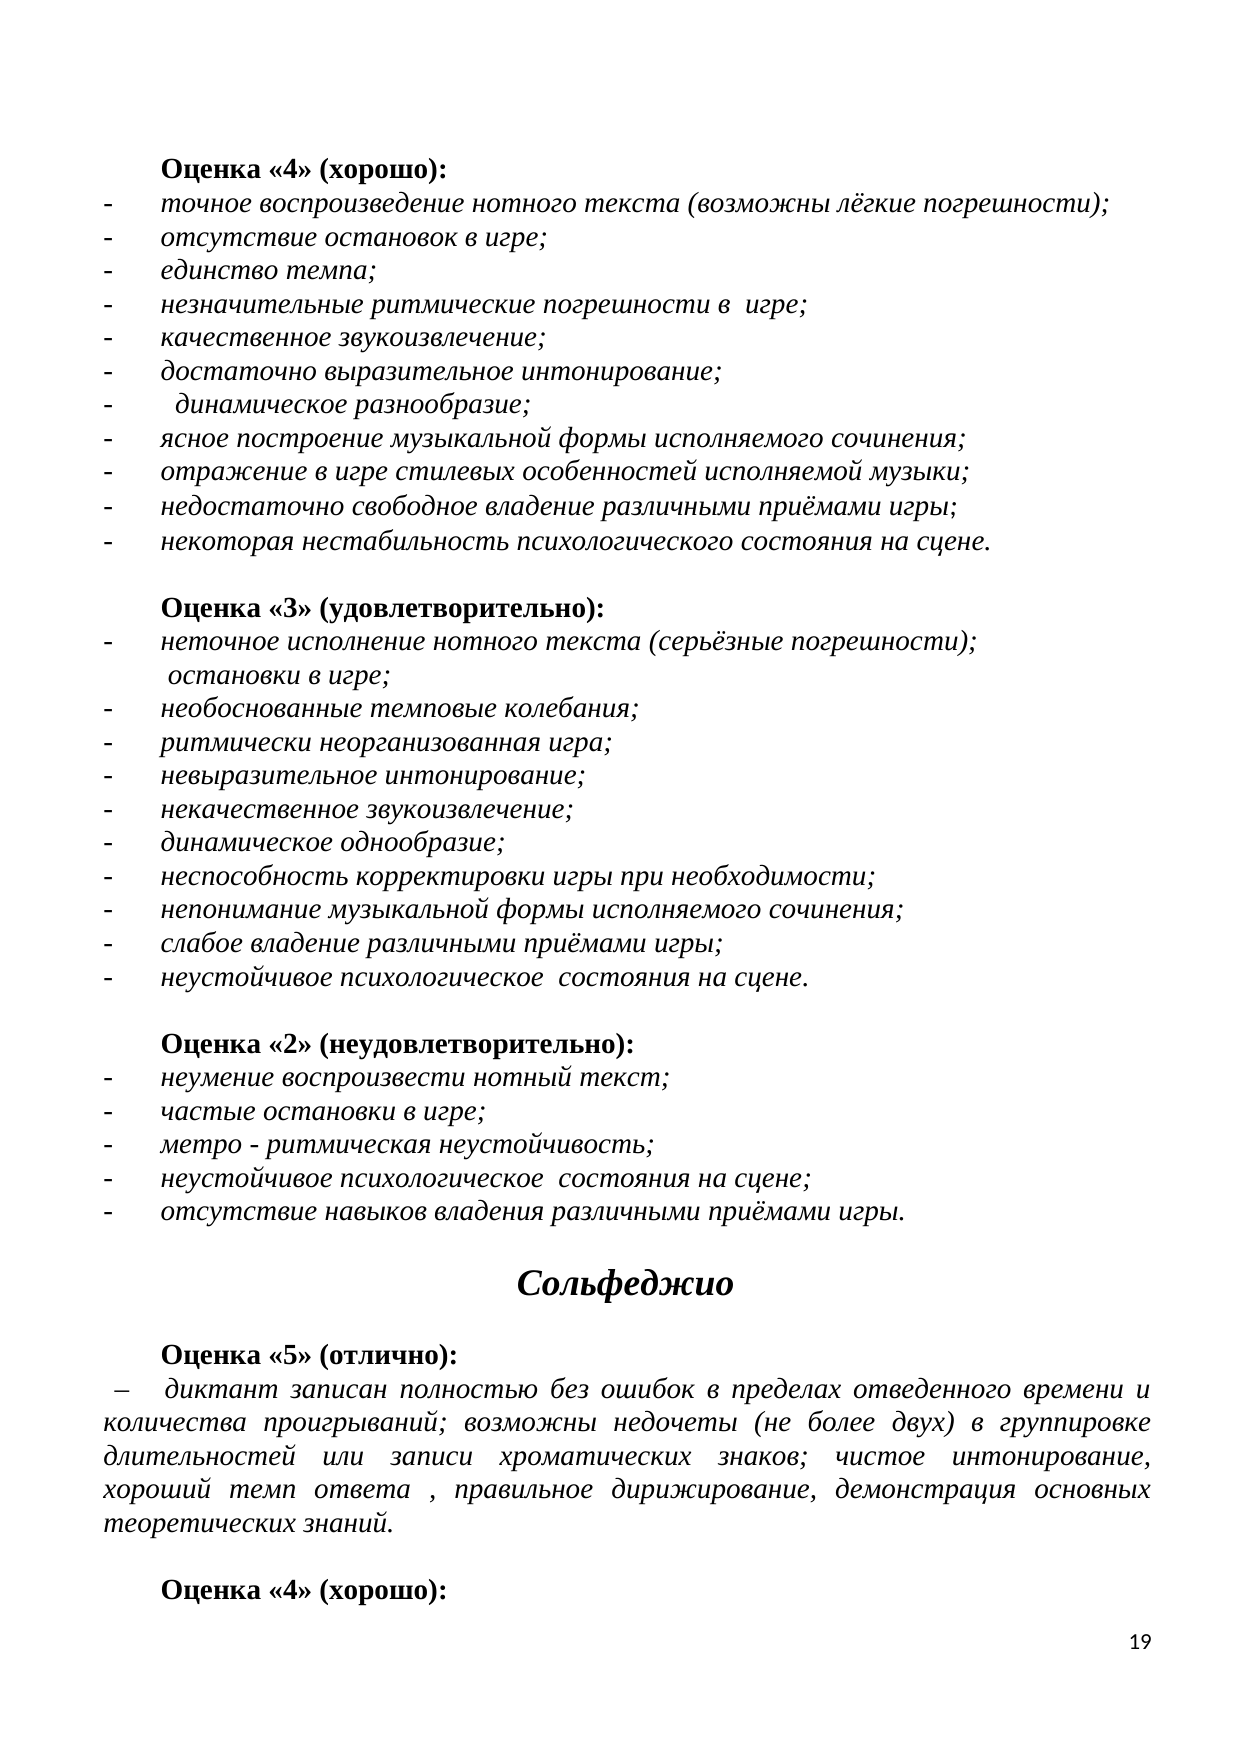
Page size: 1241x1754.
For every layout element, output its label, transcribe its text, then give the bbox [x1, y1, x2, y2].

text остановки в игре; [160, 657, 1152, 690]
text – диктант записан полностью без ошибок в пределах отведенного времени и количества проигрываний; возможны недочеты (не более двух) в группировке длительностей или записи хроматических знаков; чистое интонирование, хороший темп ответа , правильное дирижирование, демонстрация основных теоретических знаний. [103, 1371, 1152, 1538]
list метро - ритмическая неустойчивость; [103, 1126, 1152, 1160]
text Сольфеджио [273, 1261, 1152, 1304]
list неустойчивое психологическое состояния на сцене. [103, 959, 1152, 992]
list динамическое разнообразие; [103, 386, 1152, 420]
list слабое владение различными приёмами игры; [103, 925, 1152, 959]
list неспособность корректировки игры при необходимости; [103, 858, 1152, 892]
list неустойчивое психологическое состояния на сцене; [103, 1160, 1152, 1193]
list непонимание музыкальной формы исполняемого сочинения; [103, 892, 1152, 925]
list неточное исполнение нотного текста (серьёзные погрешности); [103, 623, 1152, 657]
list некачественное звукоизвлечение; [103, 791, 1152, 824]
list отражение в игре стилевых особенностей исполняемой музыки; [103, 453, 1152, 487]
list точное воспроизведение нотного текста (возможны лёгкие погрешности); [103, 185, 1152, 219]
list отсутствие навыков владения различными приёмами игры. [103, 1193, 1152, 1227]
list недостаточно свободное владение различными приёмами игры; [103, 487, 1152, 523]
text Оценка «2» (неудовлетворительно): [160, 1026, 1152, 1059]
list неумение воспроизвести нотный текст; [103, 1059, 1152, 1093]
list некоторая нестабильность психологического состояния на сцене. [103, 523, 1152, 556]
list незначительные ритмические погрешности в игре; [103, 286, 1152, 319]
text Оценка «5» (отлично): [160, 1337, 1152, 1371]
list отсутствие остановок в игре; [103, 219, 1152, 252]
list невыразительное интонирование; [103, 757, 1152, 791]
list частые остановки в игре; [103, 1093, 1152, 1126]
list динамическое однообразие; [103, 824, 1152, 858]
text Оценка «4» (хорошо): [160, 1572, 1152, 1606]
list достаточно выразительное интонирование; [103, 353, 1152, 386]
text Оценка «4» (хорошо): [160, 152, 1152, 185]
list ясное построение музыкальной формы исполняемого сочинения; [103, 420, 1152, 453]
list ритмически неорганизованная игра; [103, 724, 1152, 757]
list необоснованные темповые колебания; [103, 690, 1152, 724]
list единство темпа; [103, 252, 1152, 286]
list качественное звукоизвлечение; [103, 319, 1152, 353]
text Оценка «3» (удовлетворительно): [160, 590, 1152, 623]
